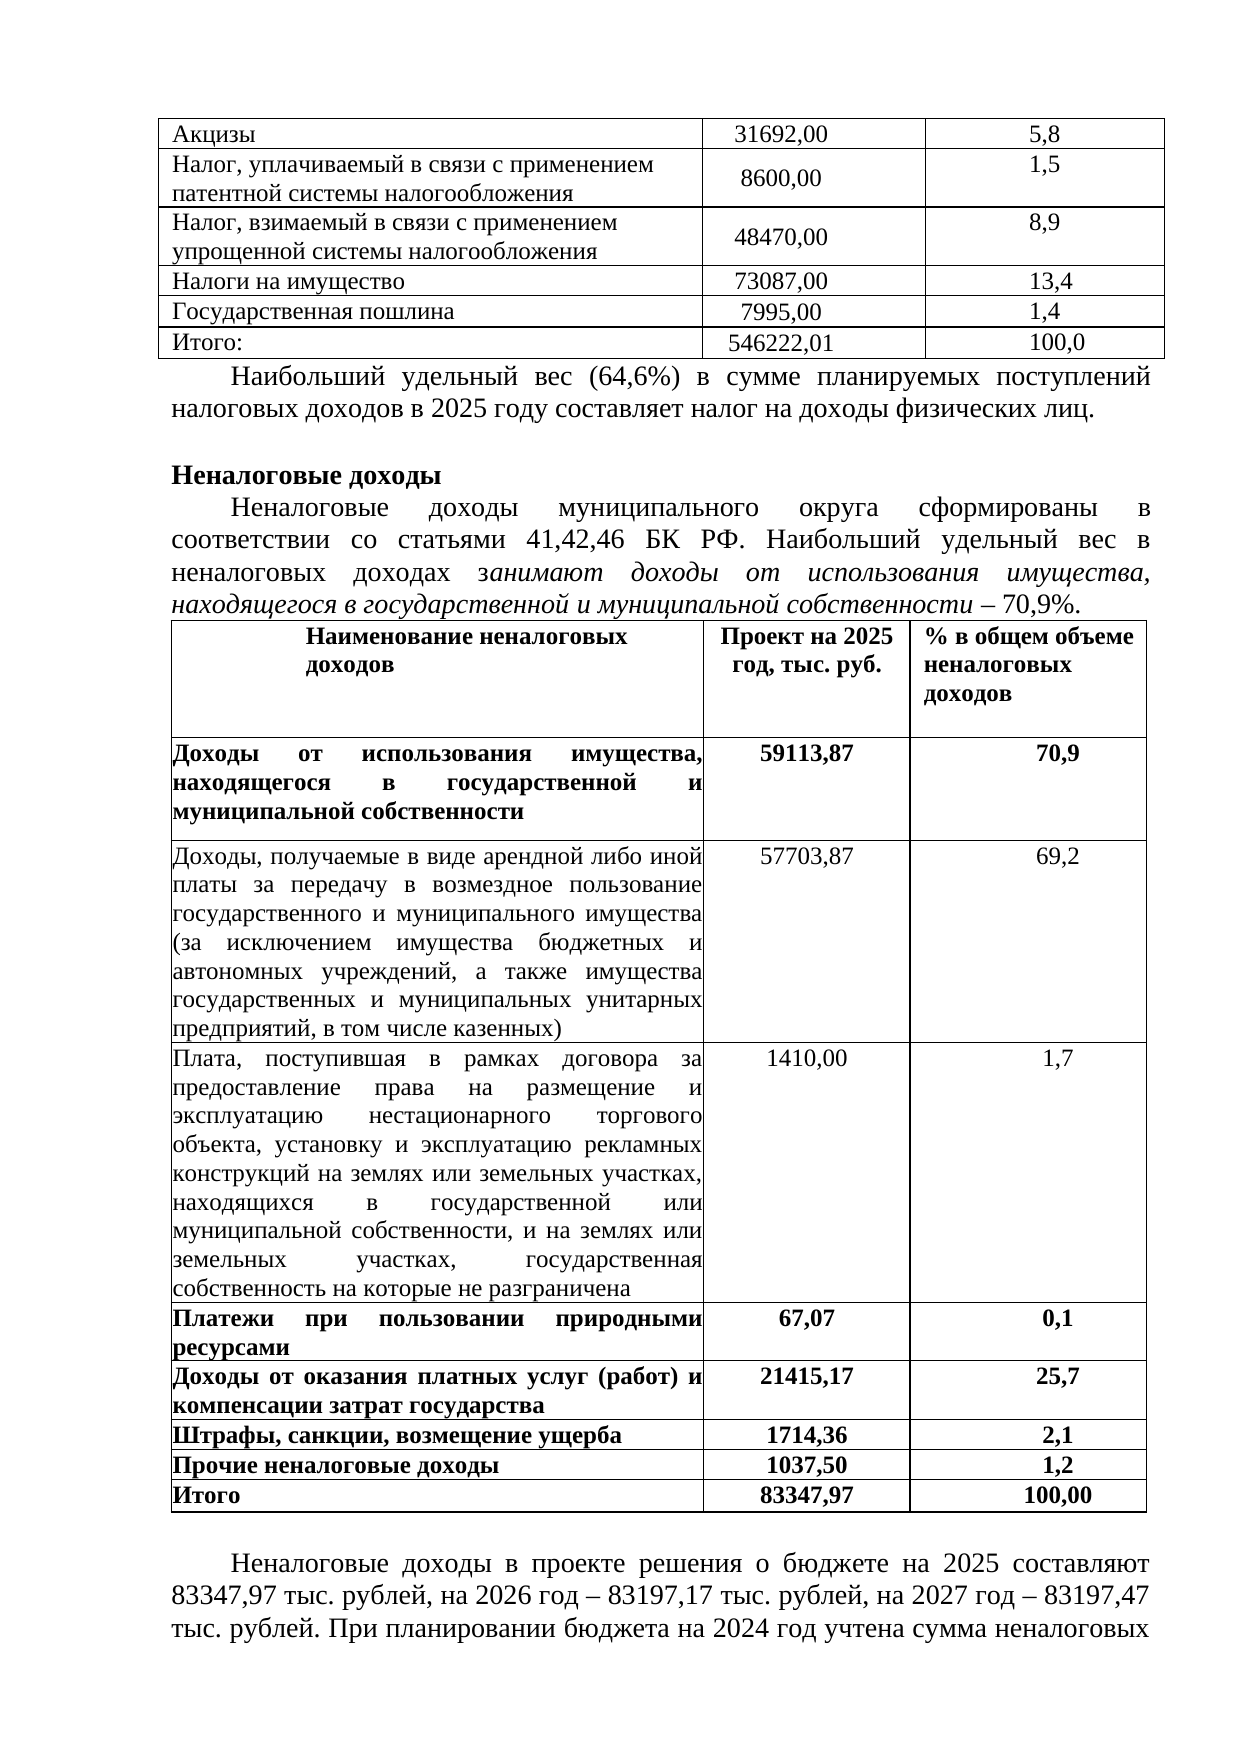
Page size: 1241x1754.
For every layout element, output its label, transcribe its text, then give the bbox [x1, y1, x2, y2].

table_cell Налоги на имущество [159, 266, 702, 295]
table_cell Налог, взимаемый в связи с применением упрощенной системы налогообложения [159, 208, 702, 265]
table_cell 48470,00 [703, 208, 925, 265]
table_cell 0,1 [911, 1303, 1146, 1360]
table_cell 100,0 [926, 328, 1164, 358]
table_cell Плата, поступившая в рамках договора за предоставление права на размещение и эксплуатацию нестационарного торгового объекта, установку и эксплуатацию рекламных конструкций на землях или земельных участках, находящихся в государственной или муниципальной собственности, и на землях или земельных участках, государственная собственность на которые не разграничена [172, 1043, 703, 1302]
table_cell 7995,00 [703, 296, 925, 326]
table_cell 1,5 [926, 149, 1164, 206]
table_cell 1,4 [926, 296, 1164, 326]
text Неналоговые доходы [171, 458, 1152, 490]
table_cell Акцизы [159, 119, 702, 148]
table_cell 1037,50 [704, 1450, 909, 1479]
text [171, 1546, 1152, 1643]
table_cell 59113,87 [704, 738, 909, 840]
table_cell 1,2 [911, 1450, 1146, 1479]
text Неналоговые доходы муниципального округа сформированы в соответствии со статьями 41,42,46 БК РФ. Наибольший удельный вес в неналоговых доходах занимают доходы от использования имущества, находящегося в государственной и муниципальной собственности – 70,9%. [171, 490, 1152, 620]
table_cell 73087,00 [703, 266, 925, 295]
table_cell 1,7 [911, 1043, 1146, 1302]
text Наибольший удельный вес (64,6%) в сумме планируемых поступлений налоговых доходов в 2025 году составляет налог на доходы физических лиц. [171, 359, 1152, 424]
table_cell 5,8 [926, 119, 1164, 148]
table_cell 69,2 [911, 841, 1146, 1042]
table_cell 8600,00 [703, 149, 925, 206]
table_cell 8,9 [926, 208, 1164, 265]
table_cell Доходы от оказания платных услуг (работ) и компенсации затрат государства [172, 1361, 703, 1419]
table_cell 67,07 [704, 1303, 909, 1360]
table_cell 1714,36 [704, 1420, 909, 1449]
table_cell Доходы, получаемые в виде арендной либо иной платы за передачу в возмездное пользование государственного и муниципального имущества (за исключением имущества бюджетных и автономных учреждений, а также имущества государственных и муниципальных унитарных предприятий, в том числе казенных) [172, 841, 703, 1042]
table_cell Налог, уплачиваемый в связи с применением патентной системы налогообложения [159, 149, 702, 206]
table_cell 70,9 [911, 738, 1146, 840]
table_cell Прочие неналоговые доходы [172, 1450, 703, 1479]
table_cell Платежи при пользовании природными ресурсами [172, 1303, 703, 1360]
table_cell Штрафы, санкции, возмещение ущерба [172, 1420, 703, 1449]
table_cell 57703,87 [704, 841, 909, 1042]
table_cell Итого [172, 1480, 703, 1511]
table_cell 31692,00 [703, 119, 925, 148]
table_cell 13,4 [926, 266, 1164, 295]
table_cell Итого: [159, 328, 702, 358]
table_cell 1410,00 [704, 1043, 909, 1302]
table_cell 2,1 [911, 1420, 1146, 1449]
table_cell 100,00 [911, 1480, 1146, 1511]
table_cell 83347,97 [704, 1480, 909, 1511]
table_cell 21415,17 [704, 1361, 909, 1419]
table_cell Государственная пошлина [159, 296, 702, 326]
table_cell 546222,01 [703, 328, 925, 358]
table_header Наименование неналоговых доходов [172, 621, 703, 737]
table_cell 25,7 [911, 1361, 1146, 1419]
table_header % в общем объеме неналоговых доходов [911, 621, 1146, 737]
table_header Проект на 2025 год, тыс. руб. [704, 621, 909, 737]
table_cell Доходы от использования имущества, находящегося в государственной и муниципальной собственности [172, 738, 703, 840]
